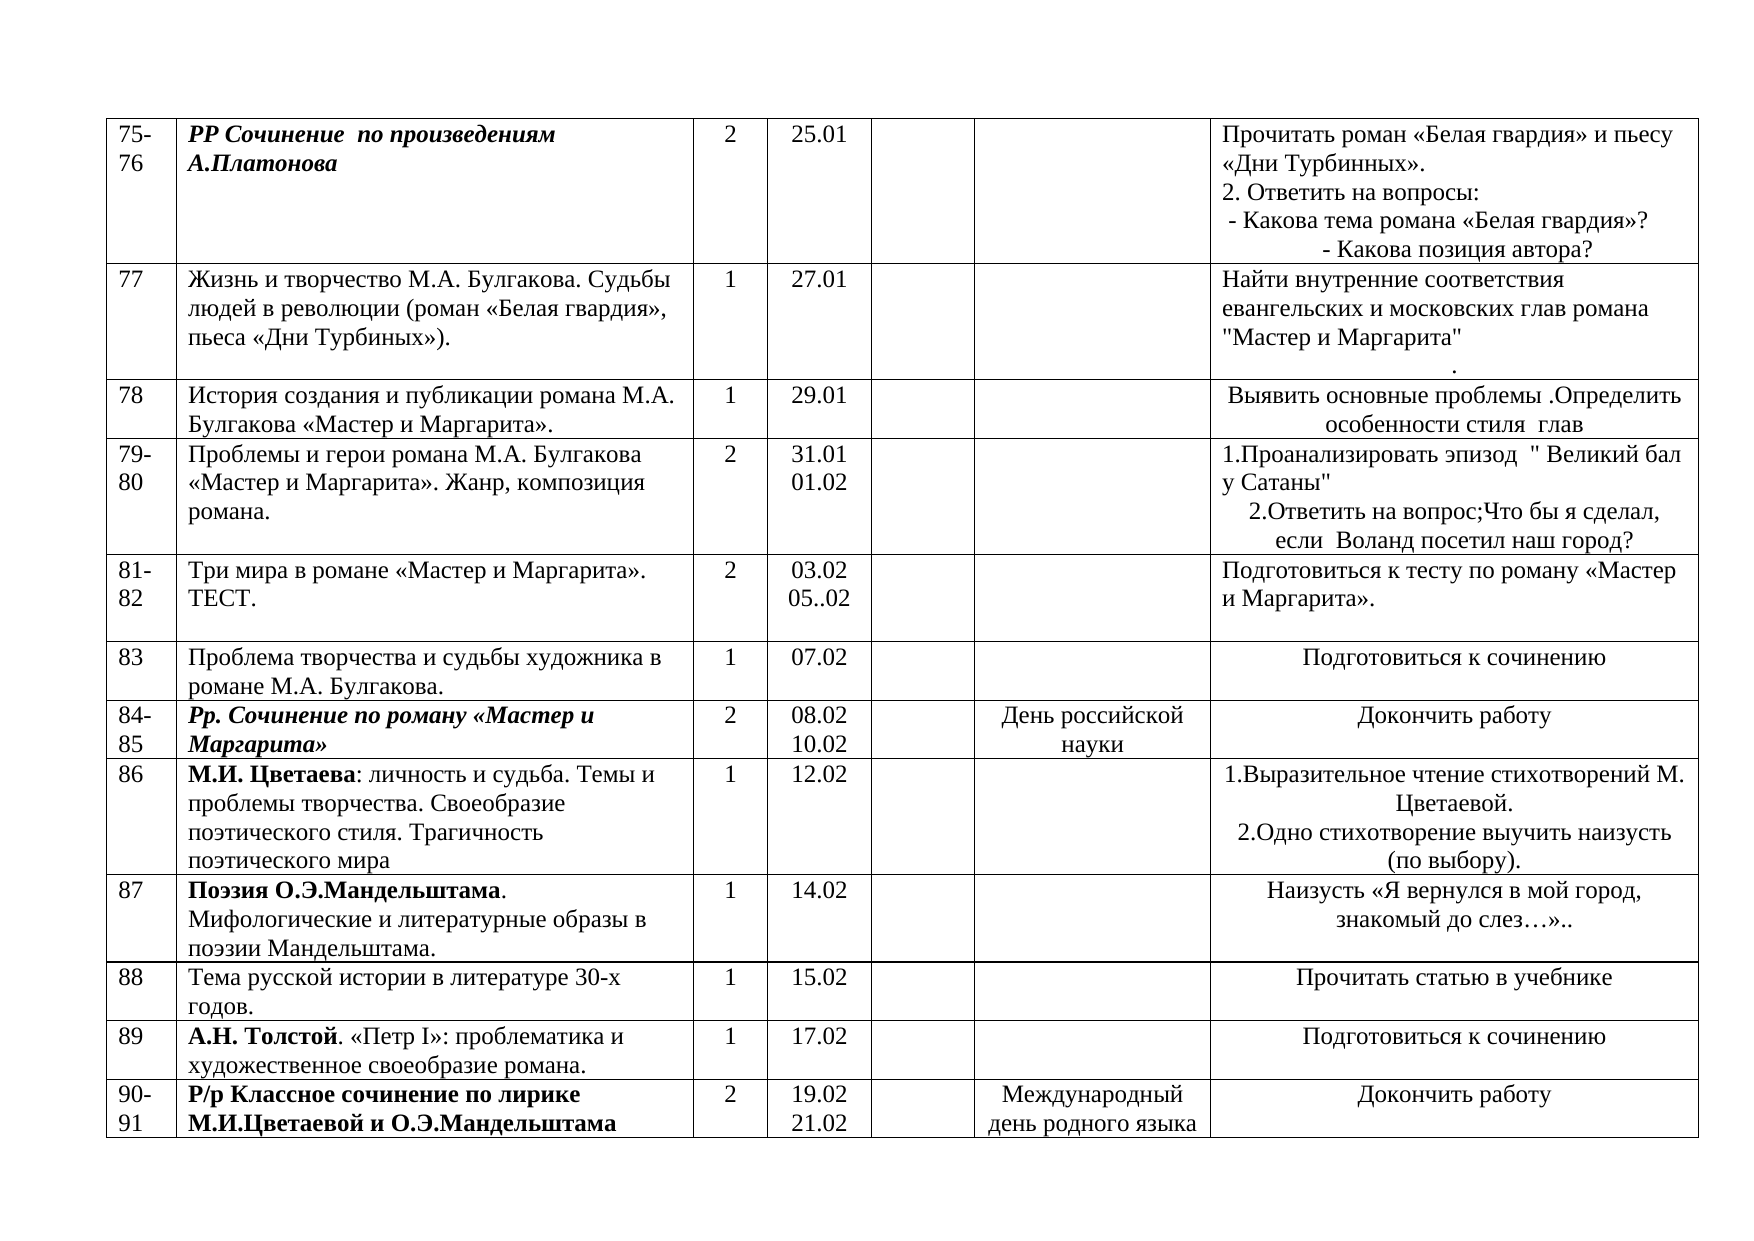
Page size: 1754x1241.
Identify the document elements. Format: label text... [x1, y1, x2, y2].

table_cell 19.02 21.02 [768, 1080, 871, 1137]
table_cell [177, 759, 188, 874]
table_cell 14.02 [768, 875, 871, 961]
table_cell [872, 264, 974, 379]
table_cell 29.01 [768, 380, 871, 438]
table_cell 84-85 [107, 701, 176, 758]
table_cell 77 [107, 264, 176, 379]
table_cell [872, 759, 974, 874]
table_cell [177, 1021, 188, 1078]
table_cell 1 [694, 1021, 767, 1078]
table_cell 1.Проанализировать эпизод " Великий бал у Сатаны" 2.Ответить на вопрос;Что бы я сделал, если Воланд посетил наш город? [1211, 439, 1698, 554]
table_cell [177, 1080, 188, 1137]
table_cell [975, 963, 1210, 1020]
table_cell [872, 701, 974, 758]
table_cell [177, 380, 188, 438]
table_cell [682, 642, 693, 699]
table_cell Международный день родного языка [975, 1080, 1210, 1137]
table_cell [975, 119, 1210, 263]
table_cell [975, 875, 1210, 961]
table_cell 83 [107, 642, 176, 699]
table_cell 78 [107, 380, 176, 438]
table_cell 2 [694, 439, 767, 554]
table_cell 88 [107, 963, 176, 1020]
table_cell Наизусть «Я вернулся в мой город, знакомый до слез…».. [1211, 875, 1698, 961]
table_cell Выявить основные проблемы .Определить особенности стиля глав [1211, 380, 1698, 438]
table_cell 90-91 [107, 1080, 176, 1137]
table_cell 08.02 10.02 [768, 701, 871, 758]
table_cell Прочитать статью в учебнике [1211, 963, 1698, 1020]
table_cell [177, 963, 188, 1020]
table_cell 31.01 01.02 [768, 439, 871, 554]
table_cell 2 [694, 119, 767, 263]
table_cell 03.02 05..02 [768, 555, 871, 641]
table_cell Подготовиться к тесту по роману «Мастер и Маргарита». [1211, 555, 1698, 641]
table_cell Три мира в романе «Мастер и Маргарита». ТЕСТ. [177, 555, 693, 641]
table_cell Найти внутренние соответствия евангельских и московских глав романа "Мастер и Маргарита" . [1211, 264, 1698, 379]
table_cell [872, 963, 974, 1020]
table_cell [872, 380, 974, 438]
table_cell 25.01 [768, 119, 871, 263]
table_cell [975, 642, 1210, 699]
table_cell РР Сочинение по произведениям А.Платонова [177, 119, 693, 263]
table_cell День российской науки [975, 701, 1210, 758]
table_cell Проблемы и герои романа М.А. Булгакова «Мастер и Маргарита». Жанр, композиция романа. [177, 439, 693, 554]
table_cell [872, 439, 974, 554]
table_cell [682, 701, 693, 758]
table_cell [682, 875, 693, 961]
table_cell 89 [107, 1021, 176, 1078]
table_cell 81-82 [107, 555, 176, 641]
table_cell [975, 380, 1210, 438]
table_cell [872, 1021, 974, 1078]
table_cell [872, 1080, 974, 1137]
table_cell Докончить работу [1211, 701, 1698, 758]
table_cell 2 [694, 701, 767, 758]
table_cell Жизнь и творчество М.А. Булгакова. Судьбы людей в революции (роман «Белая гвардия», пьеса «Дни Турбиных»). [177, 264, 693, 379]
table_cell 1 [694, 380, 767, 438]
table_cell [975, 759, 1210, 874]
table_cell 86 [107, 759, 176, 874]
table_cell 27.01 [768, 264, 871, 379]
table_cell 79-80 [107, 439, 176, 554]
table_cell 1 [694, 875, 767, 961]
table_cell [975, 555, 1210, 641]
table_cell [872, 555, 974, 641]
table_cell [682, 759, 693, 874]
table_cell 1 [694, 963, 767, 1020]
table_cell [975, 264, 1210, 379]
table_cell 1 [694, 642, 767, 699]
table_cell Докончить работу [1211, 1080, 1698, 1137]
table_cell [872, 642, 974, 699]
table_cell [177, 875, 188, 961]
table_cell 17.02 [768, 1021, 871, 1078]
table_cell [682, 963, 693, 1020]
table_cell Прочитать роман «Белая гвардия» и пьесу «Дни Турбинных». 2. Ответить на вопросы: - Какова тема романа «Белая гвардия»? - Какова позиция автора? [1211, 119, 1698, 263]
table_cell 1 [694, 264, 767, 379]
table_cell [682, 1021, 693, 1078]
table_cell [975, 1021, 1210, 1078]
table_cell [975, 439, 1210, 554]
table_cell [872, 119, 974, 263]
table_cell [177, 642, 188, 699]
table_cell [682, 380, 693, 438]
table_cell 87 [107, 875, 176, 961]
table_cell 2 [694, 1080, 767, 1137]
table_cell [872, 875, 974, 961]
table_cell 1.Выразительное чтение стихотворений М. Цветаевой. 2.Одно стихотворение выучить наизусть (по выбору). [1211, 759, 1698, 874]
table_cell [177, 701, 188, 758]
table_cell Подготовиться к сочинению [1211, 642, 1698, 699]
table_cell Подготовиться к сочинению [1211, 1021, 1698, 1078]
table_cell 15.02 [768, 963, 871, 1020]
table_cell 1 [694, 759, 767, 874]
table_cell 2 [694, 555, 767, 641]
table_cell 75-76 [107, 119, 176, 263]
table_cell 12.02 [768, 759, 871, 874]
table_cell 07.02 [768, 642, 871, 699]
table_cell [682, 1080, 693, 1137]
